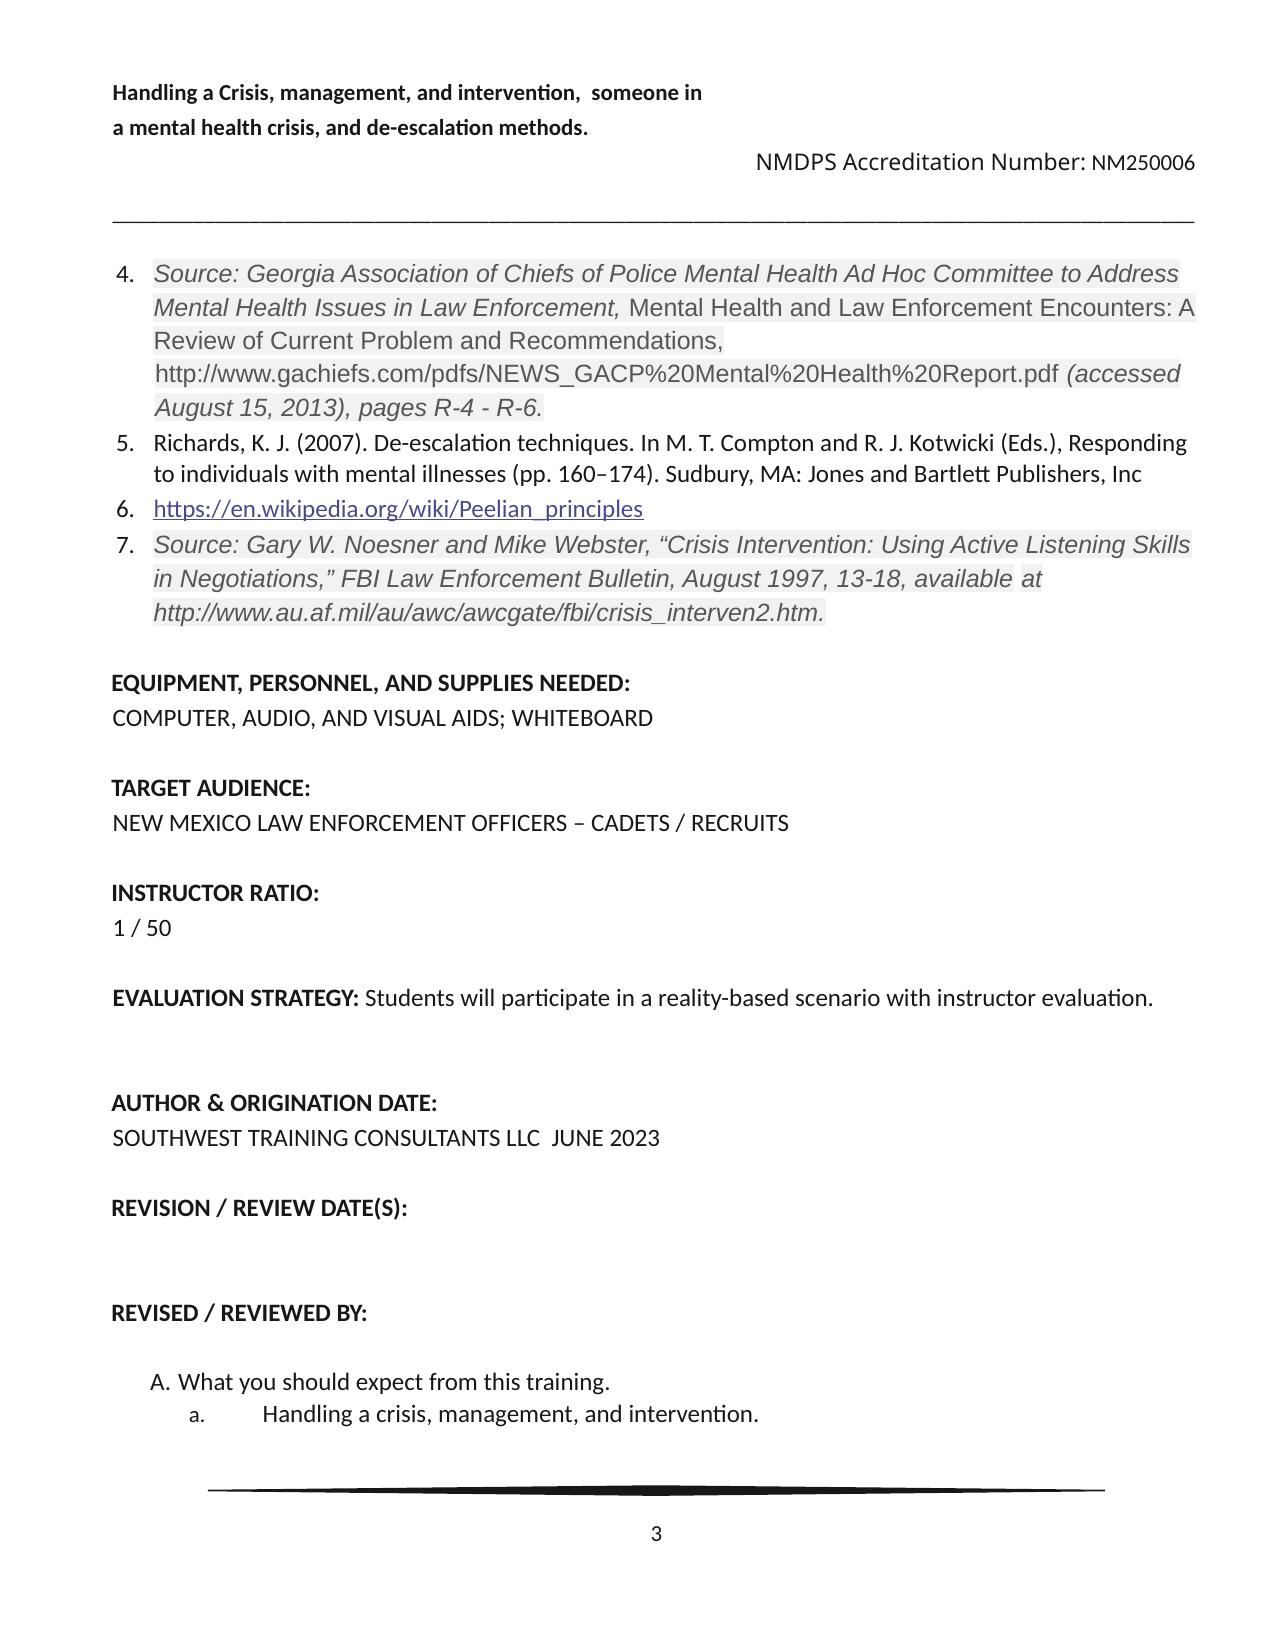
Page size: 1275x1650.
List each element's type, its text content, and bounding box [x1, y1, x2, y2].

list https://en.wikipedia.org/wiki/Peelian_principles [116, 493, 1201, 523]
text http://www.gachiefs.com/pdfs/NEWS_GACP%20Mental%20Health%20Report.pdf (accessed August 15, 2013), pages R-4 - R-6. [155, 359, 1201, 422]
text TARGET AUDIENCE: [111, 772, 1201, 802]
text REVISION / REVIEW DATE(S): [111, 1192, 1201, 1223]
list Handling a crisis, management, and intervention. [113, 1398, 1201, 1428]
text A. What you should expect from this training. [150, 1366, 1201, 1396]
text COMPUTER, AUDIO, AND VISUAL AIDS; WHITEBOARD [112, 702, 1201, 733]
list Source: Gary W. Noesner and Mike Webster, “Crisis Intervention: Using Active Listening Skills in Negotiations,” FBI Law Enforcement Bulletin, August 1997, 13-18, available at http://www.au.af.mil/au/awc/awcgate/fbi/crisis_interven2.htm. [116, 529, 1201, 627]
text 1 / 50 [112, 912, 1201, 943]
list Source: Georgia Association of Chiefs of Police Mental Health Ad Hoc Committee to Address Mental Health Issues in Law Enforcement, Mental Health and Law Enforcement Encounters: A Review of Current Problem and Recommendations, [116, 258, 1201, 355]
text EVALUATION STRATEGY: Students will participate in a reality-based scenario with instructor evaluation. [112, 982, 1201, 1013]
list Richards, K. J. (2007). De-escalation techniques. In M. T. Compton and R. J. Kotwicki (Eds.), Responding to individuals with mental illnesses (pp. 160–174). Sudbury, MA: Jones and Bartlett Publishers, Inc [116, 427, 1201, 489]
text AUTHOR & ORIGINATION DATE: [111, 1087, 1201, 1117]
text EQUIPMENT, PERSONNEL, AND SUPPLIES NEEDED: [111, 667, 1201, 697]
text NEW MEXICO LAW ENFORCEMENT OFFICERS – CADETS / RECRUITS [112, 807, 1201, 838]
text INSTRUCTOR RATIO: [111, 877, 1201, 907]
text SOUTHWEST TRAINING CONSULTANTS LLC JUNE 2023 [112, 1122, 1201, 1153]
text REVISED / REVIEWED BY: [111, 1298, 1201, 1328]
